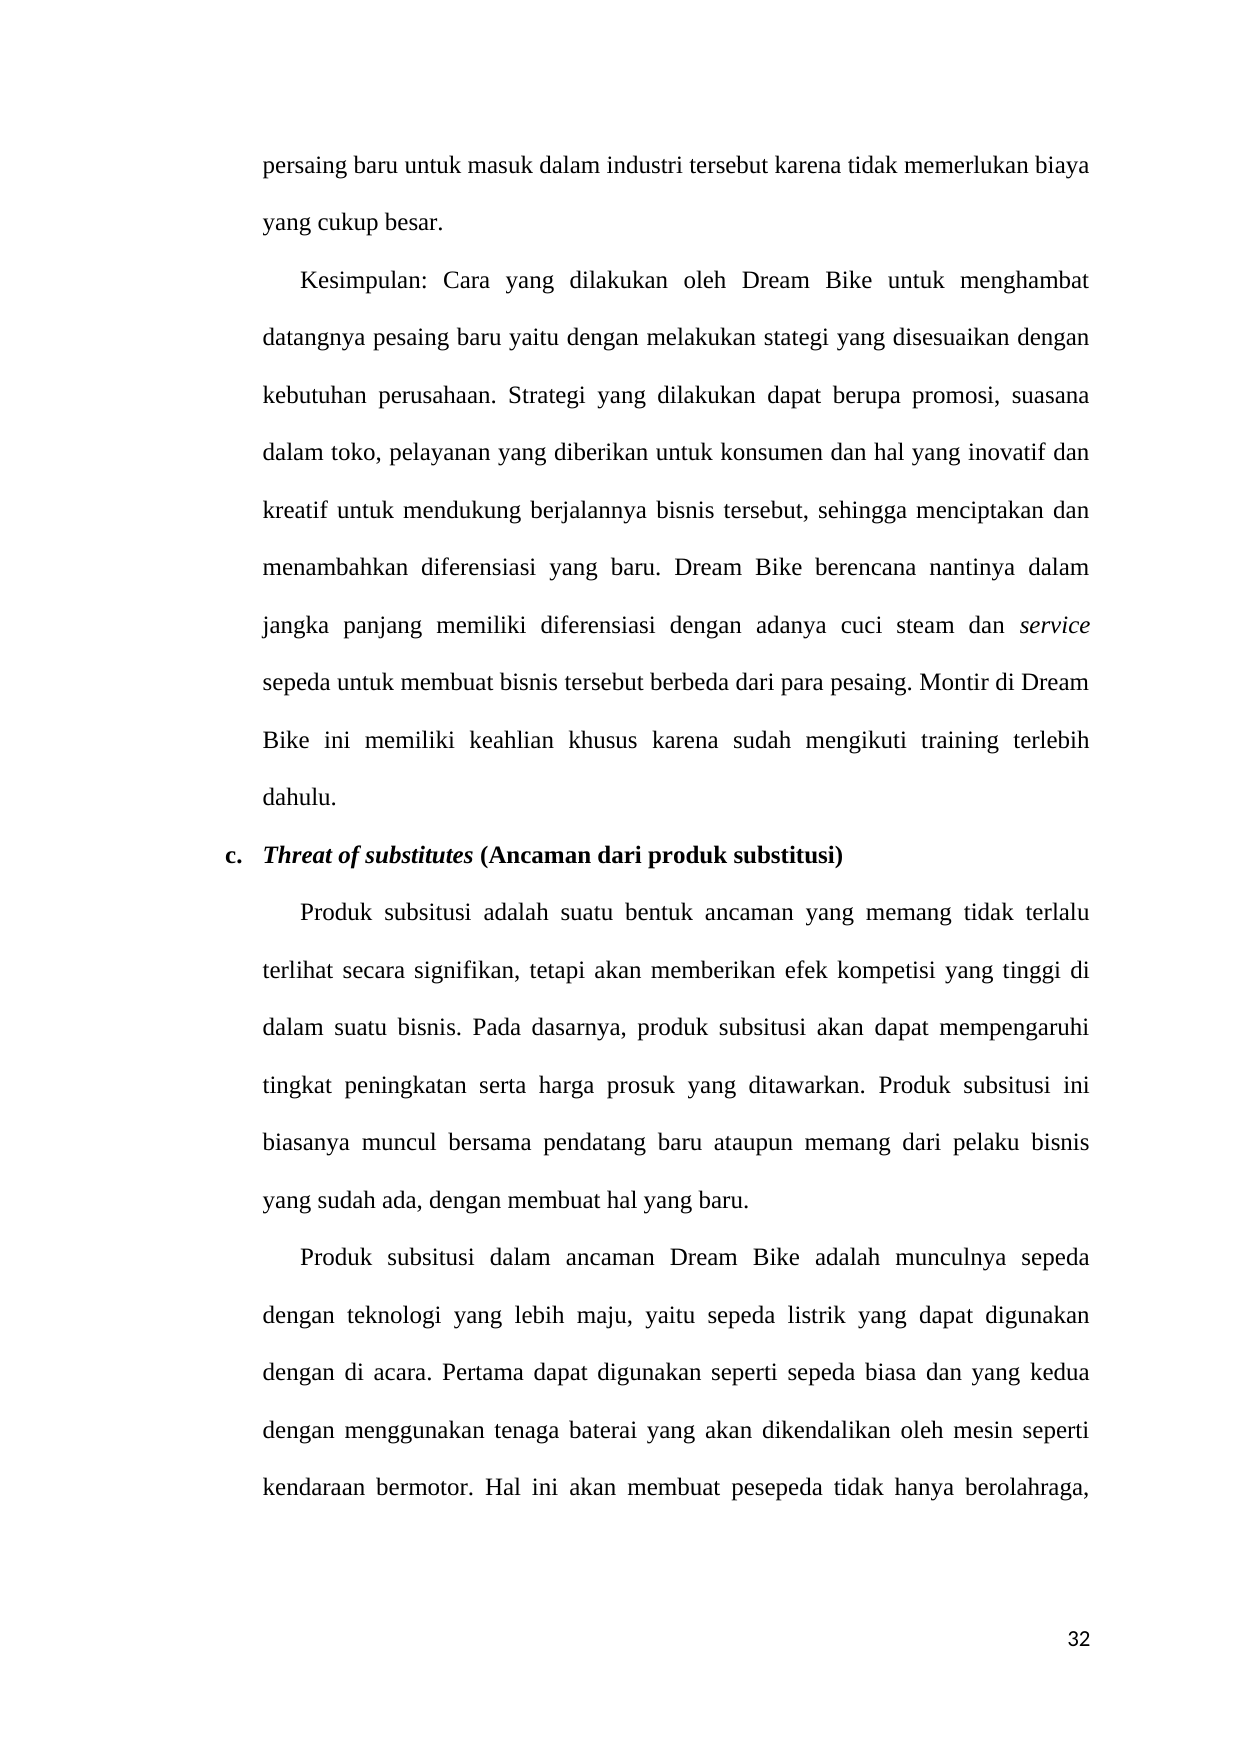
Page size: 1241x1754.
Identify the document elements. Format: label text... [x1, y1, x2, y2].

list Kesimpulan: Cara yang dilakukan oleh Dream Bike untuk menghambat datangnya pesaing baru yaitu dengan melakukan stategi yang disesuaikan dengan kebutuhan perusahaan. Strategi yang dilakukan dapat berupa promosi, suasana dalam toko, pelayanan yang diberikan untuk konsumen dan hal yang inovatif dan kreatif untuk mendukung berjalannya bisnis tersebut, sehingga menciptakan dan menambahkan diferensiasi yang baru. Dream Bike berencana nantinya dalam jangka panjang memiliki diferensiasi dengan adanya cuci steam dan service sepeda untuk membuat bisnis tersebut berbeda dari para pesaing. Montir di Dream Bike ini memiliki keahlian khusus karena sudah mengikuti training terlebih dahulu. [262, 265, 1090, 811]
list Threat of substitutes (Ancaman dari produk substitusi) [225, 840, 1090, 869]
list Produk subsitusi adalah suatu bentuk ancaman yang memang tidak terlalu terlihat secara signifikan, tetapi akan memberikan efek kompetisi yang tinggi di dalam suatu bisnis. Pada dasarnya, produk subsitusi akan dapat mempengaruhi tingkat peningkatan serta harga prosuk yang ditawarkan. Produk subsitusi ini biasanya muncul bersama pendatang baru ataupun memang dari pelaku bisnis yang sudah ada, dengan membuat hal yang baru. [262, 897, 1090, 1214]
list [262, 1242, 1090, 1501]
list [262, 150, 1090, 236]
